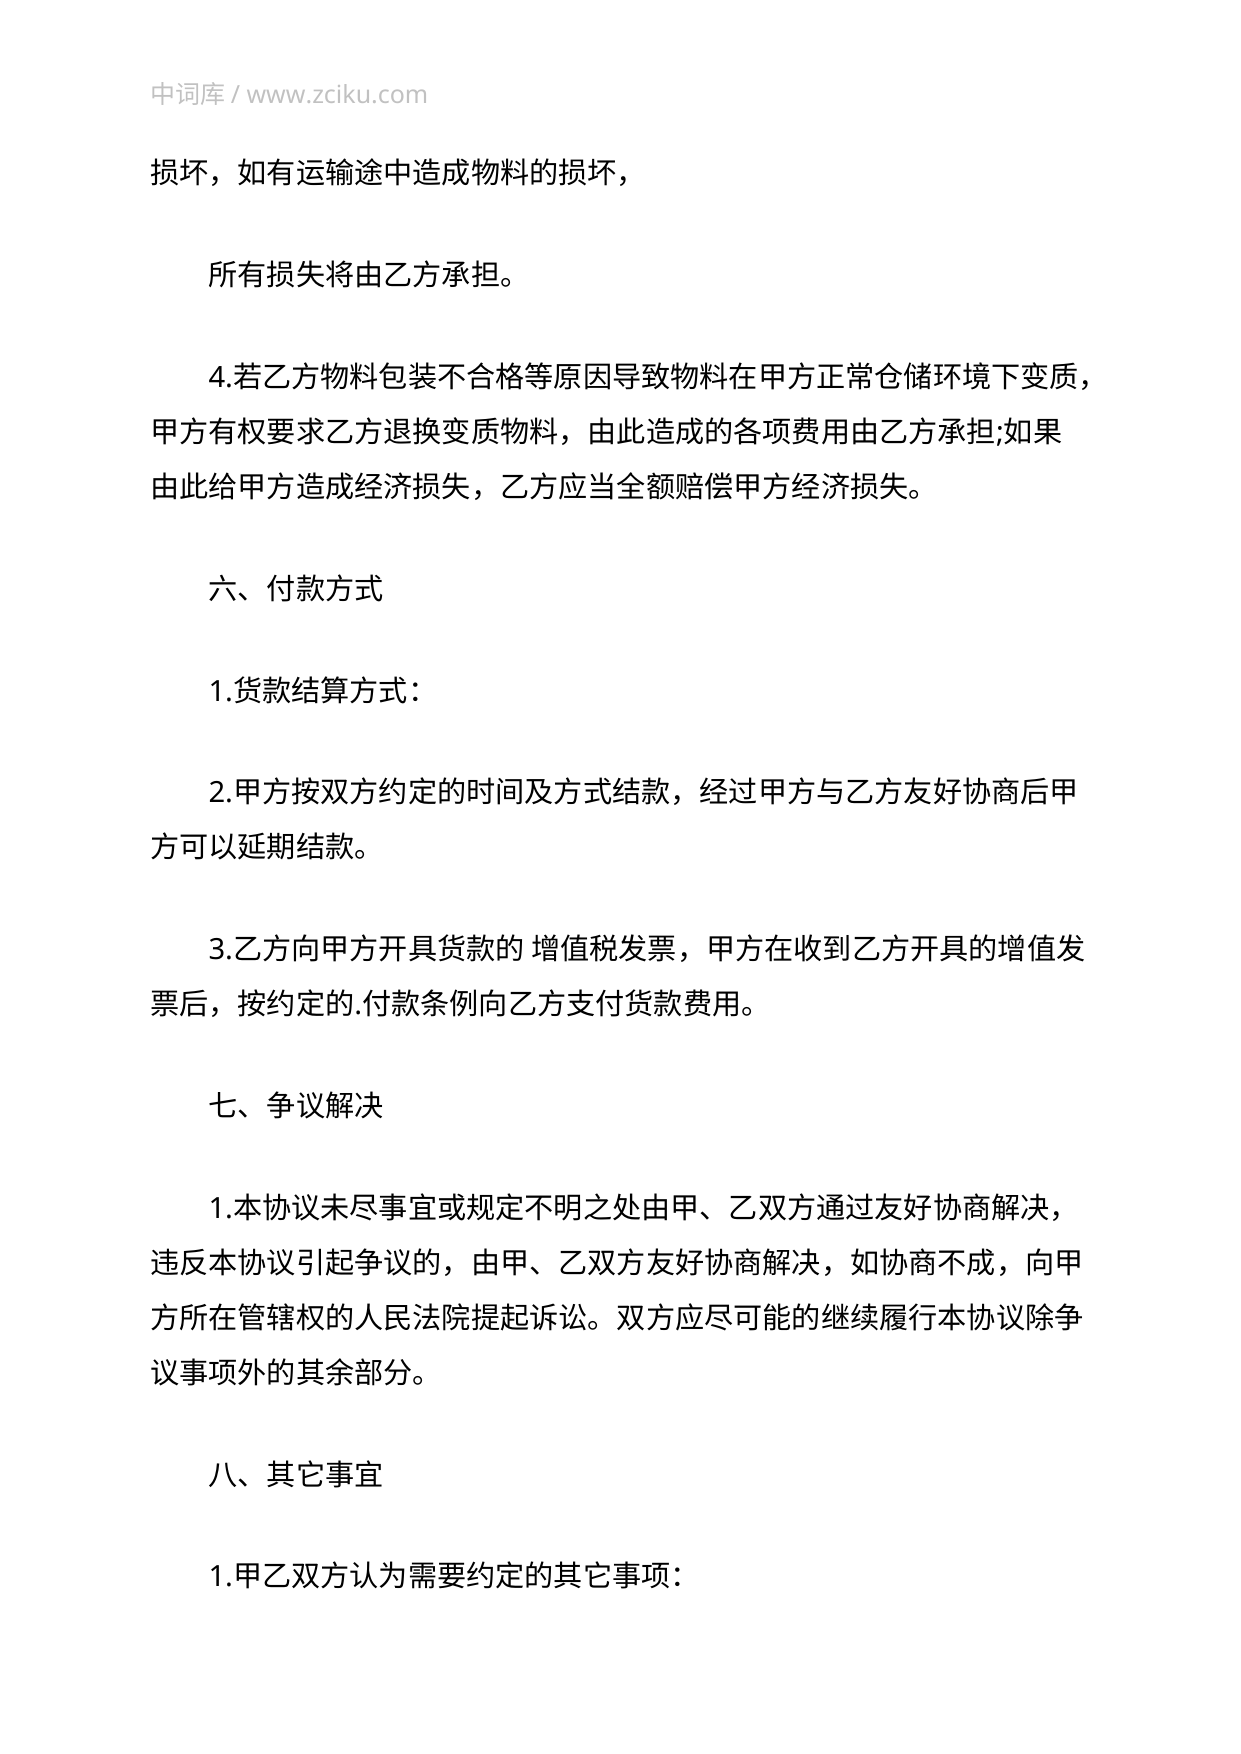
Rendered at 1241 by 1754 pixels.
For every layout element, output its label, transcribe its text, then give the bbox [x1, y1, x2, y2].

text 3.乙方向甲方开具货款的 增值税发票，甲方在收到乙方开具的增值发票后，按约定的.付款条例向乙方支付货款费用。 [150, 926, 1090, 1023]
text 八、其它事宜 [150, 1451, 1090, 1493]
text 六、付款方式 [150, 565, 1090, 608]
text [150, 150, 1090, 192]
text 2.甲方按双方约定的时间及方式结款，经过甲方与乙方友好协商后甲方可以延期结款。 [150, 769, 1090, 866]
text 七、争议解决 [150, 1083, 1090, 1125]
text 1.本协议未尽事宜或规定不明之处由甲、乙双方通过友好协商解决，违反本协议引起争议的，由甲、乙双方友好协商解决，如协商不成，向甲方所在管辖权的人民法院提起诉讼。双方应尽可能的继续履行本协议除争议事项外的其余部分。 [150, 1184, 1090, 1392]
text 1.货款结算方式： [150, 667, 1090, 709]
text 所有损失将由乙方承担。 [150, 252, 1090, 294]
text 1.甲乙双方认为需要约定的其它事项： [150, 1553, 1090, 1595]
text 4.若乙方物料包装不合格等原因导致物料在甲方正常仓储环境下变质，甲方有权要求乙方退换变质物料，由此造成的各项费用由乙方承担;如果由此给甲方造成经济损失，乙方应当全额赔偿甲方经济损失。 [150, 353, 1090, 506]
